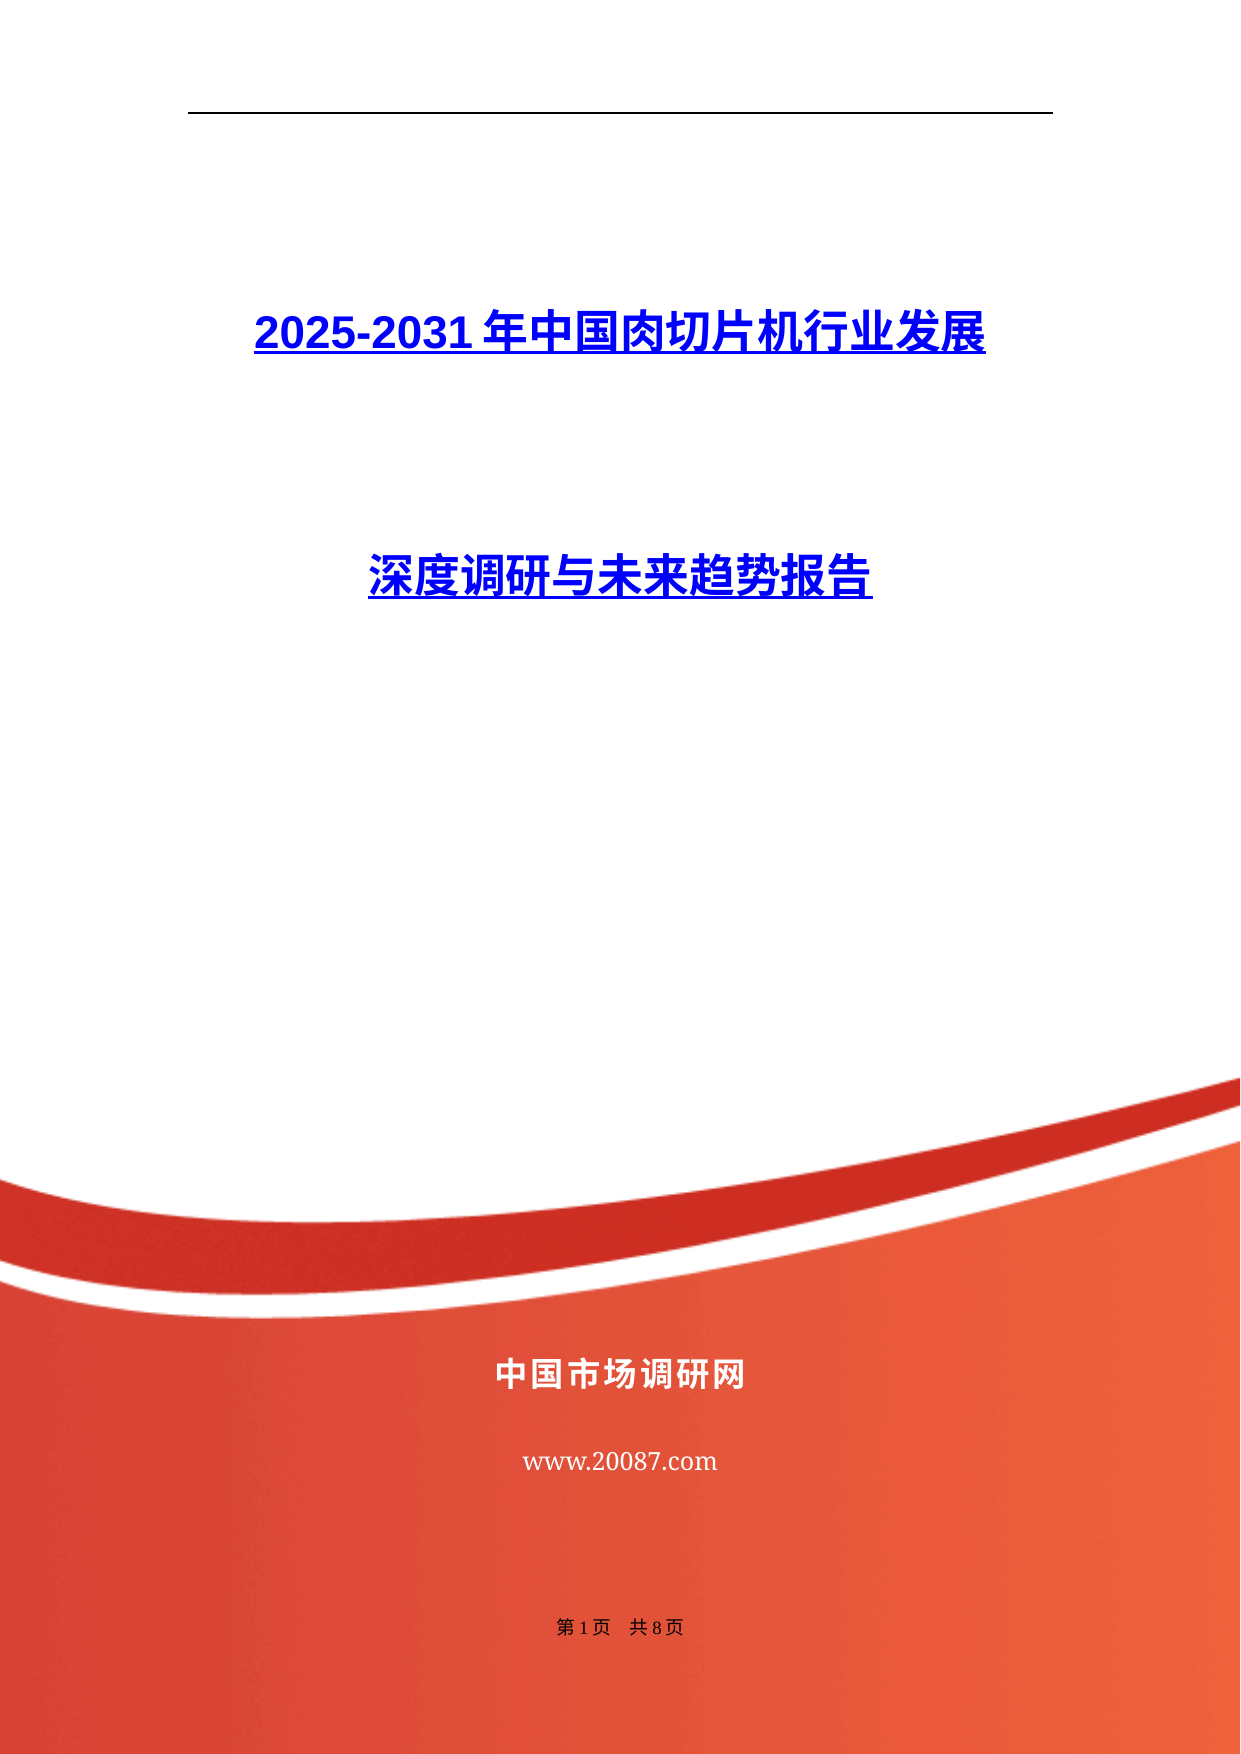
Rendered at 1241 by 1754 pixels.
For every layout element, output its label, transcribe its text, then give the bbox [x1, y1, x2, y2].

subtitle 中国市场调研网 [187, 1339, 1053, 1404]
text www.20087.com [187, 1428, 1053, 1493]
table_header 2025-2031年中国肉切片机行业发展深度调研与未来趋势报告 [188, 207, 1053, 773]
picture [0, 1006, 1241, 1754]
